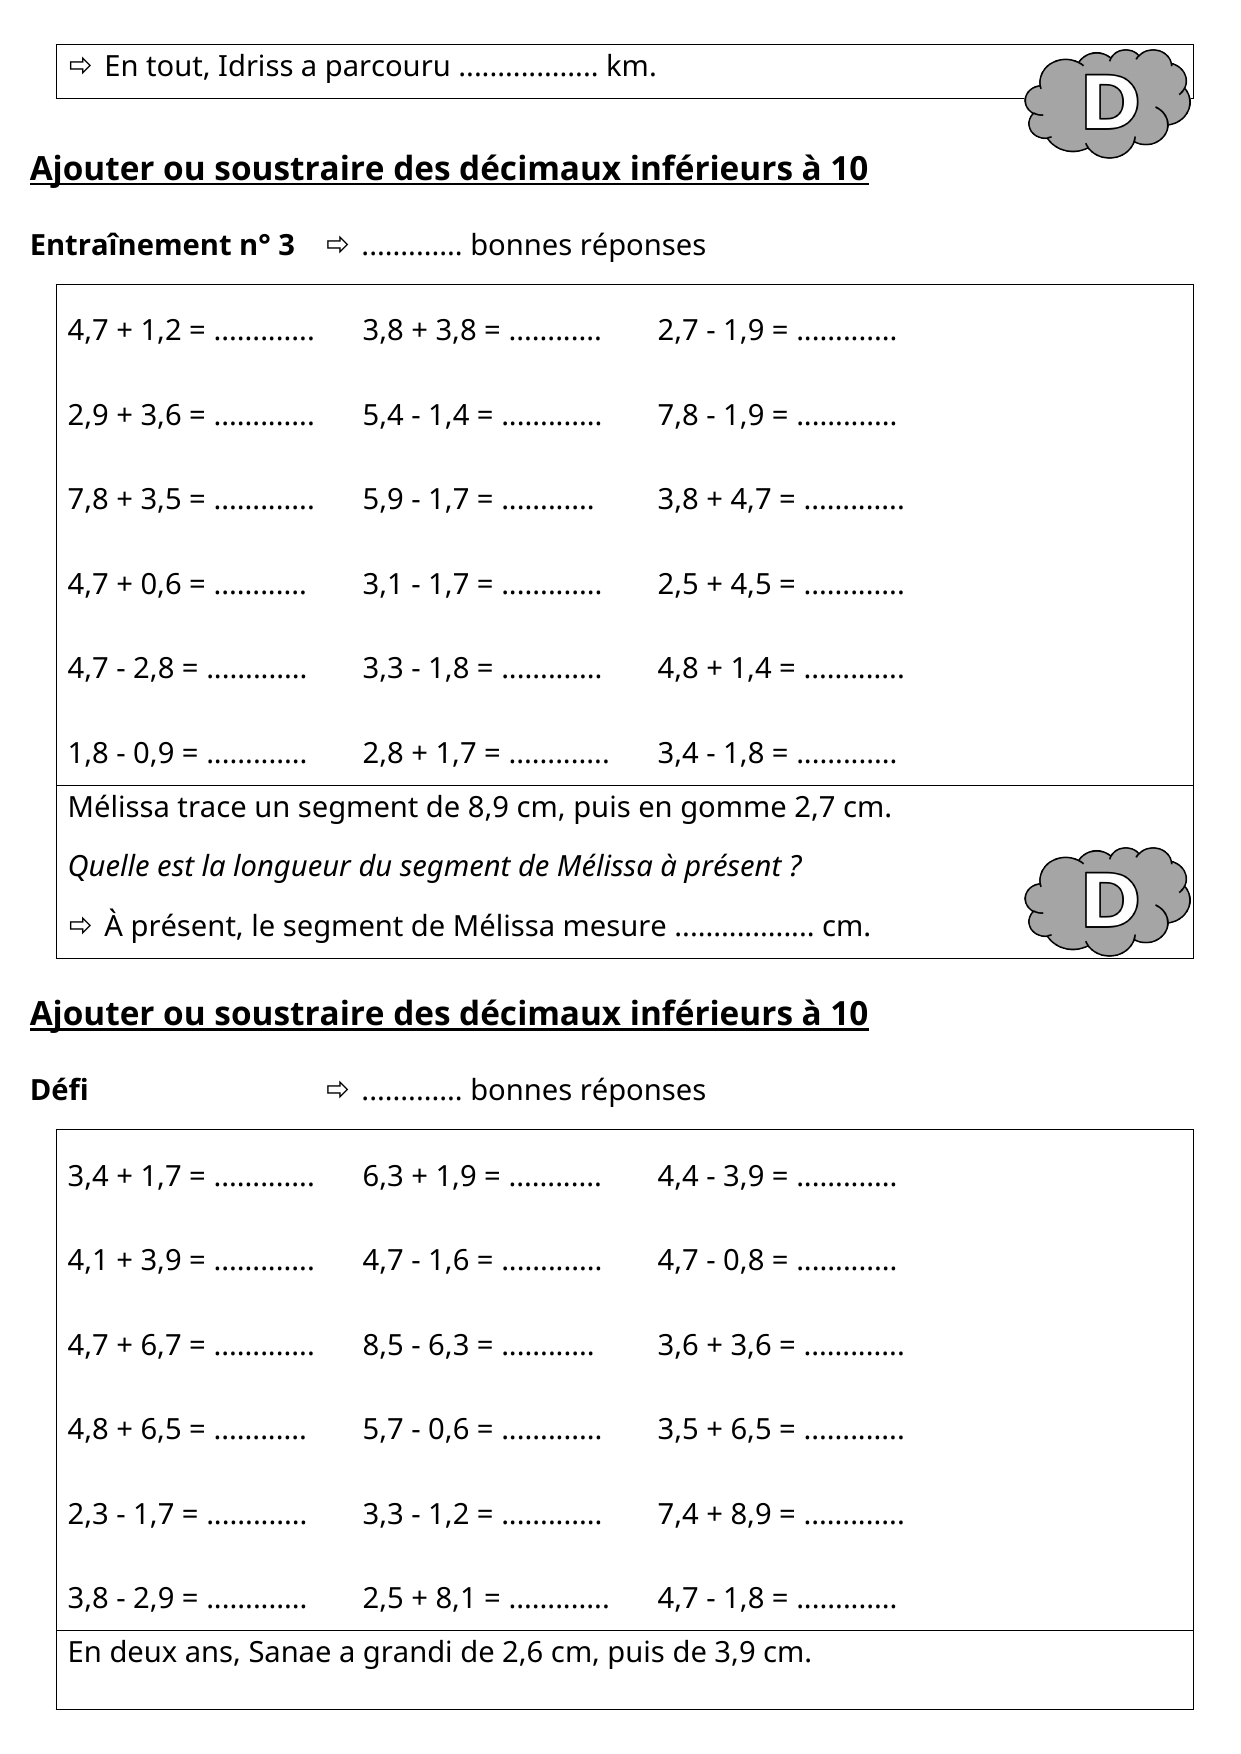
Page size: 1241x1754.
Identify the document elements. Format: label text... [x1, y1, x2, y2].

picture [1018, 44, 1197, 164]
table_header 3,4 + 1,7 = ............. 6,3 + 1,9 = ............ 4,4 - 3,9 = ............. 4,1 + 3,9 = ............. 4,7 - 1,6 = ............. 4,7 - 0,8 = ............. 4,7 + 6,7 = ............. 8,5 - 6,3 = ............ 3,6 + 3,6 = ............. 4,8 + 6,5 = ............ 5,7 - 0,6 = ............. 3,5 + 6,5 = ............. 2,3 - 1,7 = ............. 3,3 - 1,2 = ............. 7,4 + 8,9 = ............. 3,8 - 2,9 = ............. 2,5 + 8,1 = ............. 4,7 - 1,8 = ............. [57, 1130, 1193, 1630]
table_cell Mélissa trace un segment de 8,9 cm, puis en gomme 2,7 cm. Quelle est la longueur du segment de Mélissa à présent ? À présent, le segment de Mélissa mesure .................. cm. [57, 786, 1193, 958]
text Ajouter ou soustraire des décimaux inférieurs à 10 [29, 990, 1196, 1035]
picture [1018, 842, 1197, 962]
text Entraînement n° 3 ............. bonnes réponses [29, 224, 1196, 264]
text Défi ............. bonnes réponses [29, 1069, 1196, 1109]
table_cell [57, 1631, 1193, 1708]
table_header 4,7 + 1,2 = ............. 3,8 + 3,8 = ............ 2,7 - 1,9 = ............. 2,9 + 3,6 = ............. 5,4 - 1,4 = ............. 7,8 - 1,9 = ............. 7,8 + 3,5 = ............. 5,9 - 1,7 = ............ 3,8 + 4,7 = ............. 4,7 + 0,6 = ............ 3,1 - 1,7 = ............. 2,5 + 4,5 = ............. 4,7 - 2,8 = ............. 3,3 - 1,8 = ............. 4,8 + 1,4 = ............. 1,8 - 0,9 = ............. 2,8 + 1,7 = ............. 3,4 - 1,8 = ............. [57, 285, 1193, 785]
text Ajouter ou soustraire des décimaux inférieurs à 10 [29, 145, 1196, 190]
